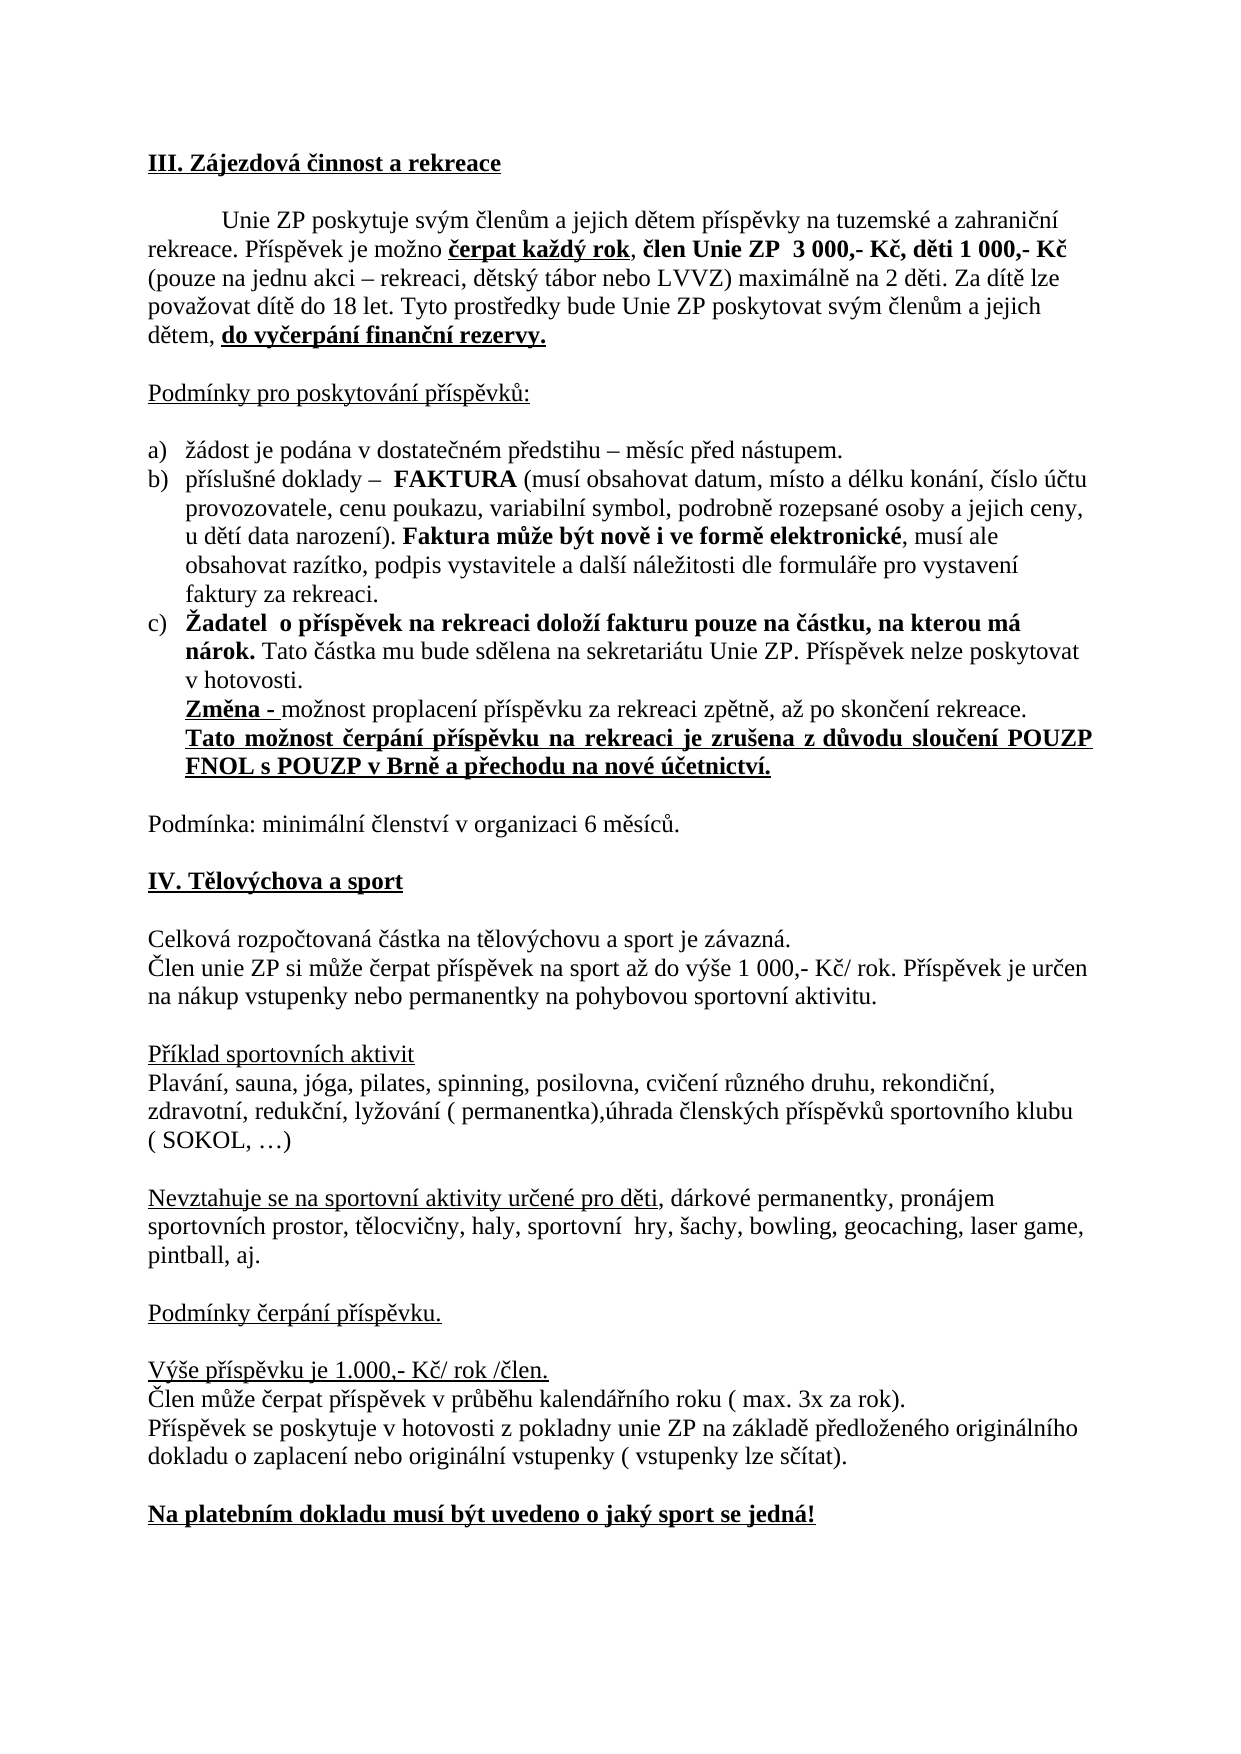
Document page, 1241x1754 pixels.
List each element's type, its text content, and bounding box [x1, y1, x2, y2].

text Celková rozpočtovaná částka na tělovýchovu a sport je závazná. [148, 924, 1093, 953]
list žádost je podána v dostatečném předstihu – měsíc před nástupem. [148, 435, 1093, 464]
text Člen může čerpat příspěvek v průběhu kalendářního roku ( max. 3x za rok). [148, 1384, 1093, 1413]
text Výše příspěvku je 1.000,- Kč/ rok /člen. [148, 1355, 1093, 1384]
text Příspěvek se poskytuje v hotovosti z pokladny unie ZP na základě předloženého originálního dokladu o zaplacení nebo originální vstupenky ( vstupenky lze sčítat). [148, 1413, 1093, 1470]
text Změna - možnost proplacení příspěvku za rekreaci zpětně, až po skončení rekreace. [185, 694, 1093, 723]
list Tato možnost čerpání příspěvku na rekreaci je zrušena z důvodu sloučení POUZP FNOL s POUZP v Brně a přechodu na nové účetnictví. [185, 749, 1093, 780]
text Nevztahuje se na sportovní aktivity určené pro děti, dárkové permanentky, pronájem sportovních prostor, tělocvičny, haly, sportovní hry, šachy, bowling, geocaching, laser game, pintball, aj. [148, 1183, 1093, 1269]
subtitle IV. Tělovýchova a sport [148, 866, 1093, 895]
text Podmínky pro poskytování příspěvků: [148, 378, 1093, 406]
list Žadatel o příspěvek na rekreaci doloží fakturu pouze na částku, na kterou má nárok. Tato částka mu bude sdělena na sekretariátu Unie ZP. Příspěvek nelze poskytovat v hotovosti. [148, 608, 1093, 694]
text ( SOKOL, …) [148, 1125, 1093, 1154]
text Člen unie ZP si může čerpat příspěvek na sport až do výše 1 000,- Kč/ rok. Příspěvek je určen na nákup vstupenky nebo permanentky na pohybovou sportovní aktivitu. [148, 953, 1093, 1010]
text Plavání, sauna, jóga, pilates, spinning, posilovna, cvičení různého druhu, rekondiční, zdravotní, redukční, lyžování ( permanentka),úhrada členských příspěvků sportovního klubu [148, 1068, 1093, 1125]
text Podmínka: minimální členství v organizaci 6 měsíců. [148, 809, 1093, 838]
text Příklad sportovních aktivit [148, 1039, 1093, 1068]
text Podmínky čerpání příspěvku. [148, 1298, 1093, 1326]
text Unie ZP poskytuje svým členům a jejich dětem příspěvky na tuzemské a zahraniční rekreace. Příspěvek je možno čerpat každý rok, člen Unie ZP 3 000,- Kč, děti 1 000,- Kč (pouze na jednu akci – rekreaci, dětský tábor nebo LVVZ) maximálně na 2 děti. Za dítě lze považovat dítě do 18 let. Tyto prostředky bude Unie ZP poskytovat svým členům a jejich dětem, do vyčerpání finanční rezervy. [148, 205, 1093, 349]
list Tato možnost čerpání příspěvku na rekreaci je zrušena z důvodu sloučení POUZP FNOL s POUZP v Brně a přechodu na nové účetnictví. [185, 723, 1093, 748]
list příslušné doklady – FAKTURA (musí obsahovat datum, místo a délku konání, číslo účtu provozovatele, cenu poukazu, variabilní symbol, podrobně rozepsané osoby a jejich ceny, u dětí data narození). Faktura může být nově i ve formě elektronické, musí ale obsahovat razítko, podpis vystavitele a další náležitosti dle formuláře pro vystavení faktury za rekreaci. [148, 464, 1093, 608]
subtitle III. Zájezdová činnost a rekreace [148, 148, 1093, 176]
text Na platebním dokladu musí být uvedeno o jaký sport se jedná! [148, 1499, 1093, 1528]
